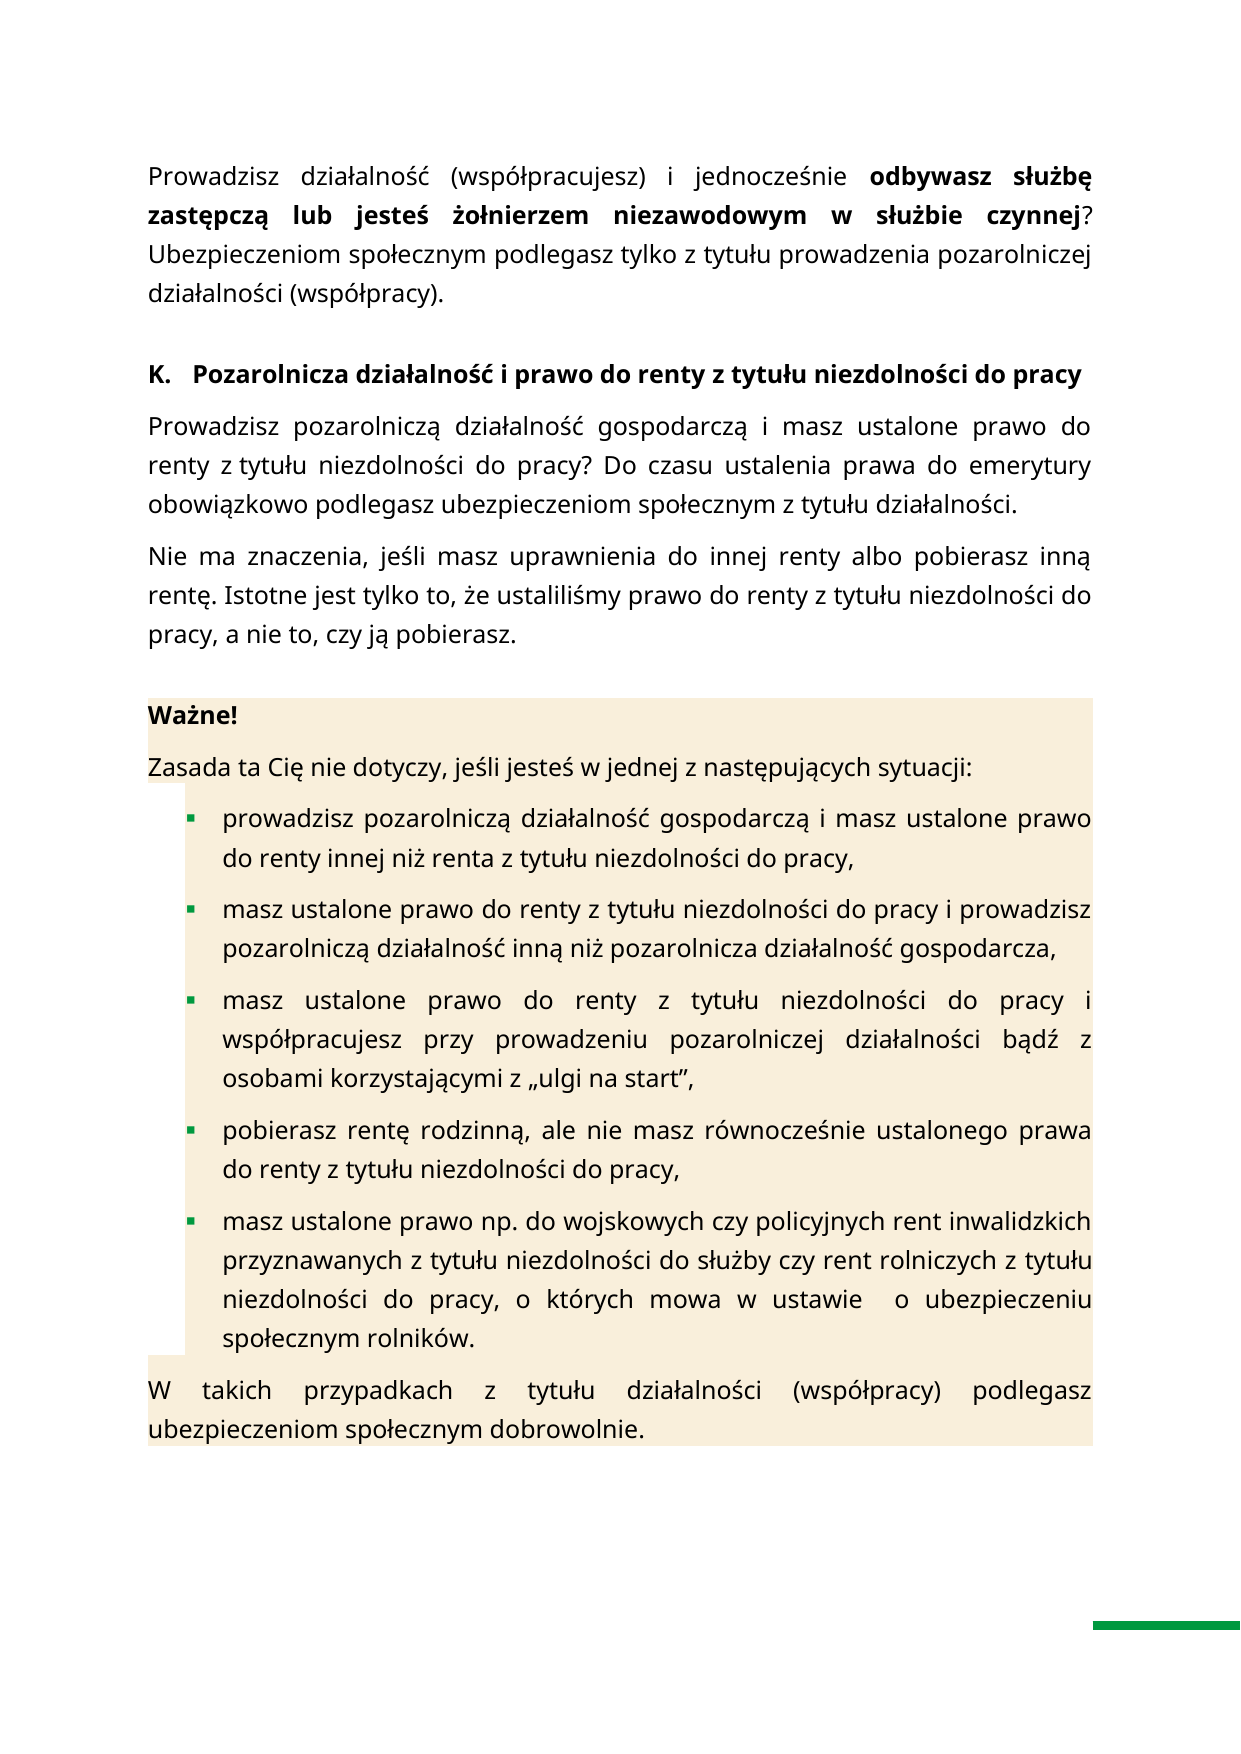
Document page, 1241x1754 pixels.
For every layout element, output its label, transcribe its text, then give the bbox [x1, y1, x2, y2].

list pobierasz rentę rodzinną, ale nie masz równocześnie ustalonego prawa do renty z tytułu niezdolności do pracy, [185, 1113, 1093, 1186]
subtitle K. Pozarolnicza działalność i prawo do renty z tytułu niezdolności do pracy [148, 357, 1093, 391]
list masz ustalone prawo do renty z tytułu niezdolności do pracy i prowadzisz pozarolniczą działalność inną niż pozarolnicza działalność gospodarcza, [185, 892, 1093, 965]
text Zasada ta Cię nie dotyczy, jeśli jesteś w jednej z następujących sytuacji: [148, 749, 1093, 783]
text Ważne! [148, 698, 1093, 732]
text Prowadzisz pozarolniczą działalność gospodarczą i masz ustalone prawo do renty z tytułu niezdolności do pracy? Do czasu ustalenia prawa do emerytury obowiązkowo podlegasz ubezpieczeniom społecznym z tytułu działalności. [148, 409, 1093, 521]
text Nie ma znaczenia, jeśli masz uprawnienia do innej renty albo pobierasz inną rentę. Istotne jest tylko to, że ustaliliśmy prawo do renty z tytułu niezdolności do pracy, a nie to, czy ją pobierasz. [148, 539, 1093, 651]
text W takich przypadkach z tytułu działalności (współpracy) podlegasz ubezpieczeniom społecznym dobrowolnie. [148, 1373, 1093, 1446]
list masz ustalone prawo np. do wojskowych czy policyjnych rent inwalidzkich przyznawanych z tytułu niezdolności do służby czy rent rolniczych z tytułu niezdolności do pracy, o których mowa w ustawie o ubezpieczeniu społecznym rolników. [185, 1204, 1093, 1355]
list masz ustalone prawo do renty z tytułu niezdolności do pracy i współpracujesz przy prowadzeniu pozarolniczej działalności bądź z osobami korzystającymi z „ulgi na start”, [185, 983, 1093, 1095]
list prowadzisz pozarolniczą działalność gospodarczą i masz ustalone prawo do renty innej niż renta z tytułu niezdolności do pracy, [185, 801, 1093, 874]
text Prowadzisz działalność (współpracujesz) i jednocześnie odbywasz służbę zastępczą lub jesteś żołnierzem niezawodowym w służbie czynnej? Ubezpieczeniom społecznym podlegasz tylko z tytułu prowadzenia pozarolniczej działalności (współpracy). [148, 159, 1093, 310]
